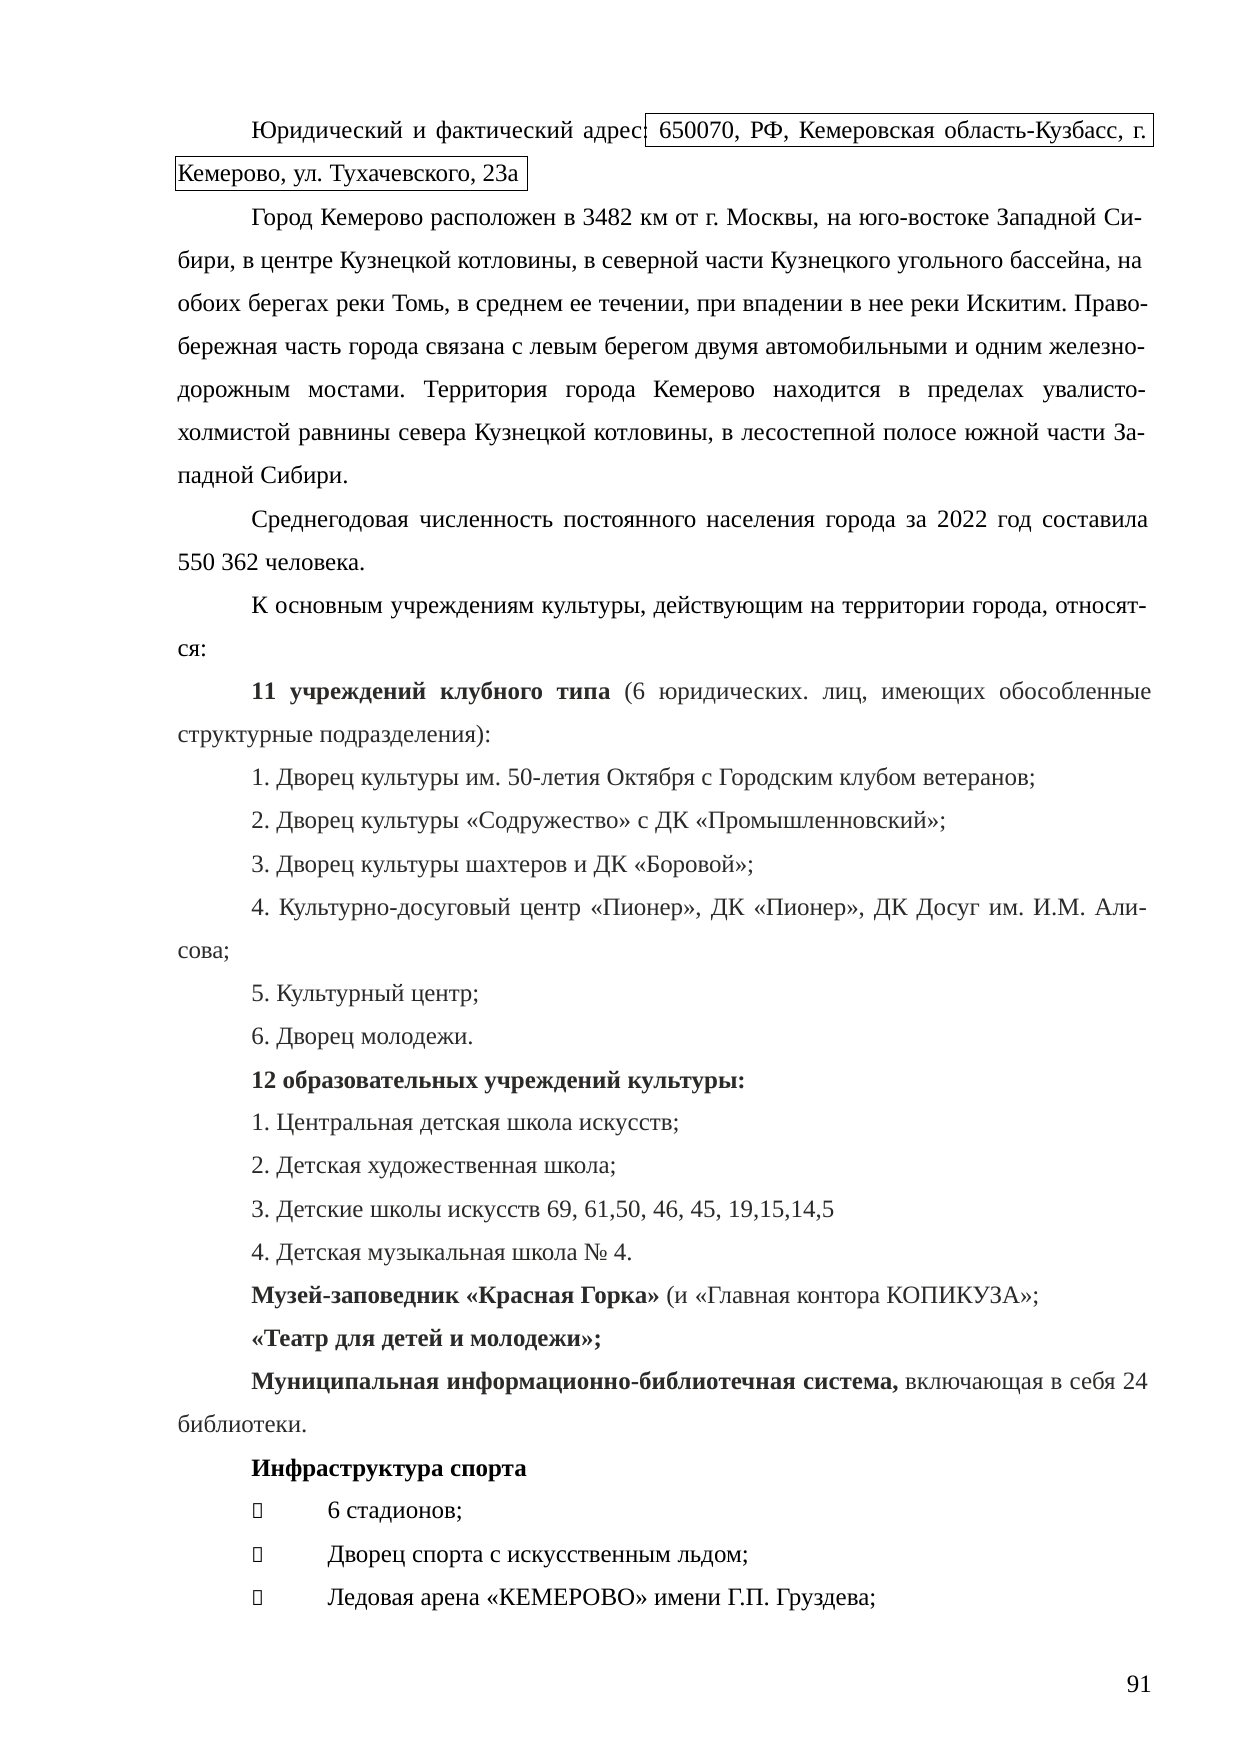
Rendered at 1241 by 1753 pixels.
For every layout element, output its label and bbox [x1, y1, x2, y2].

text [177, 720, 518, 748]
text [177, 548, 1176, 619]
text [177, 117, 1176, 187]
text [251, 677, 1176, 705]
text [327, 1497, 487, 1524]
picture [176, 157, 527, 190]
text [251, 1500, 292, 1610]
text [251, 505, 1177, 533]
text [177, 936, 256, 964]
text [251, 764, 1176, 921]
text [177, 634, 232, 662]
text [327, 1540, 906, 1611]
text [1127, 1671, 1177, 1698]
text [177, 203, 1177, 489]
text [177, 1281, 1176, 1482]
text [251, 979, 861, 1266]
